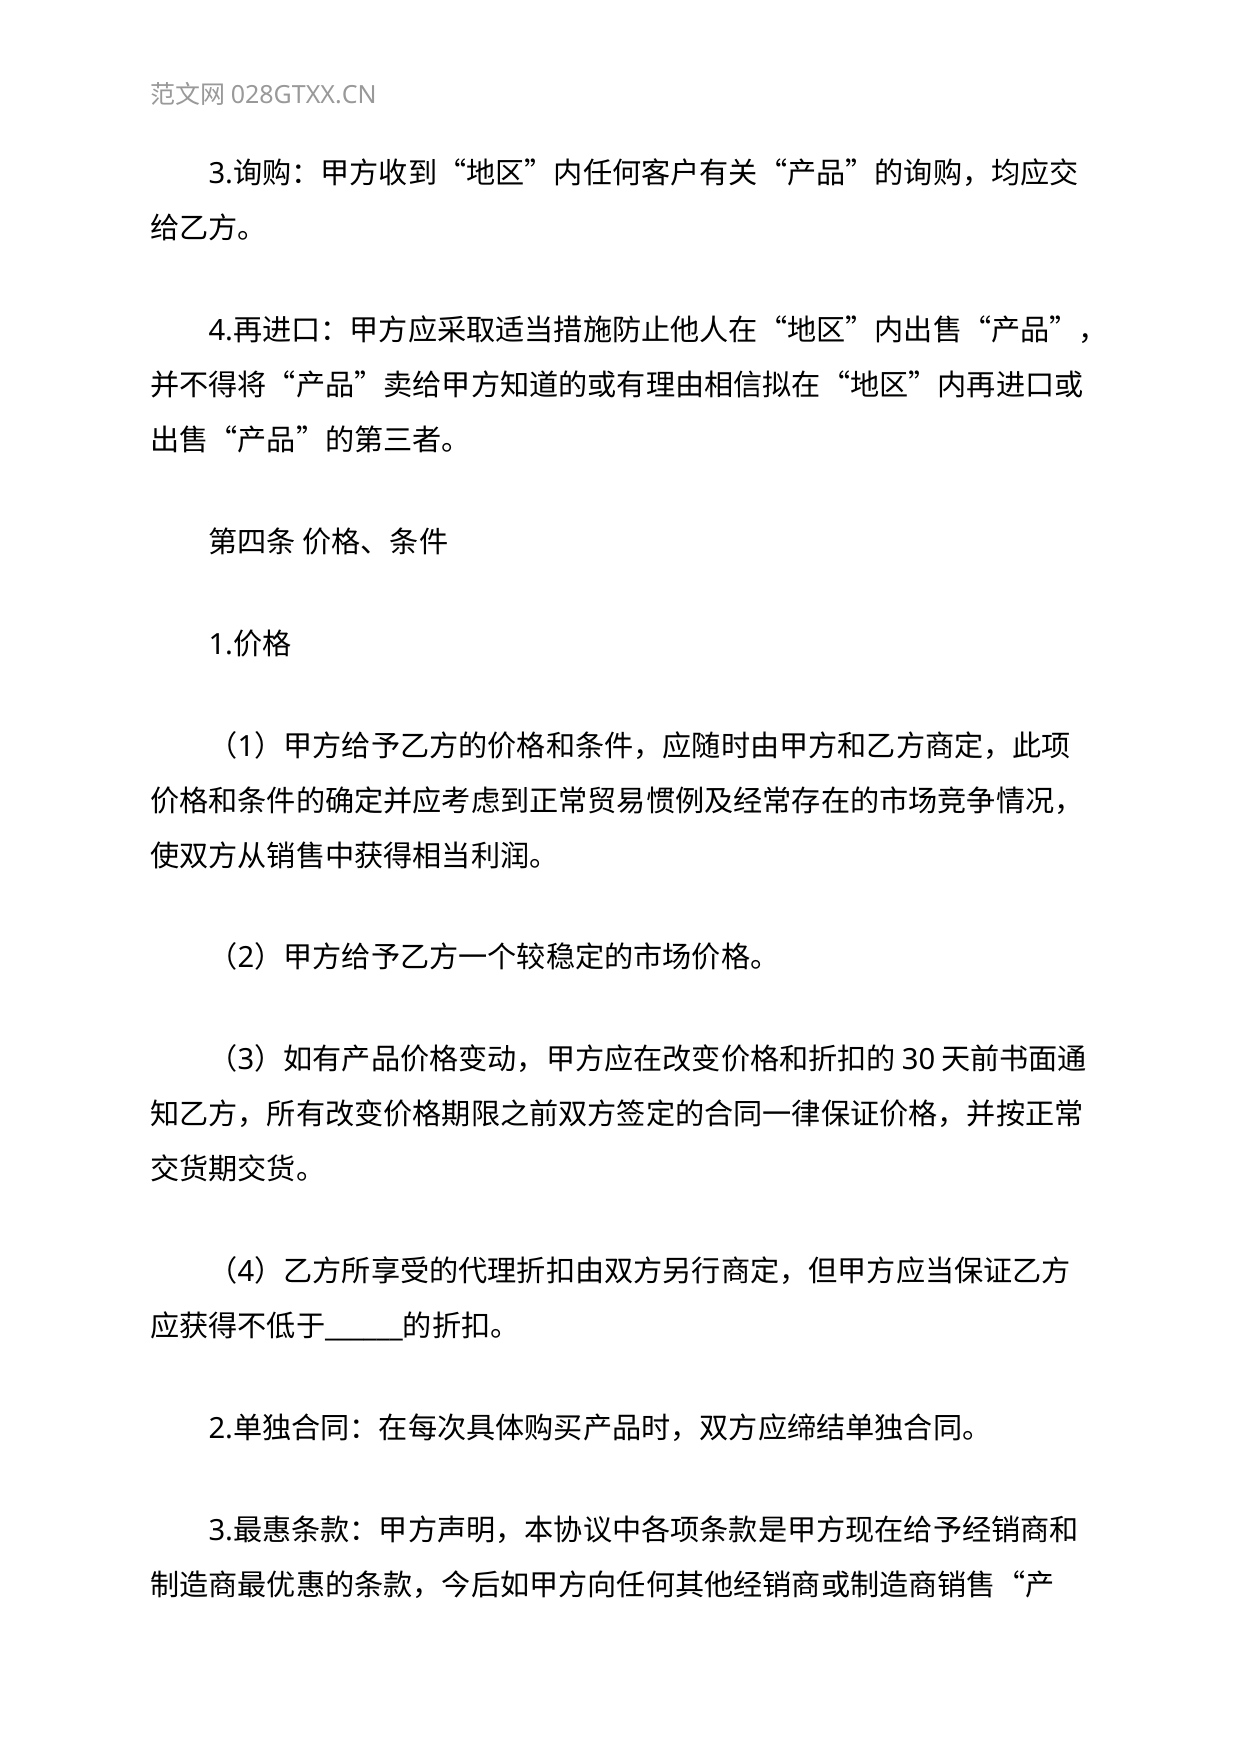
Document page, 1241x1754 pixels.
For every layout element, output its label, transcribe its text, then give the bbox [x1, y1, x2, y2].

text （2）甲方给予乙方一个较稳定的市场价格。 [150, 934, 1090, 976]
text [150, 1506, 1090, 1604]
text （4）乙方所享受的代理折扣由双方另行商定，但甲方应当保证乙方应获得不低于______的折扣。 [150, 1247, 1090, 1345]
text 第四条 价格、条件 [150, 518, 1090, 561]
text 3.询购：甲方收到“地区”内任何客户有关“产品”的询购，均应交给乙方。 [150, 150, 1090, 247]
text 4.再进口：甲方应采取适当措施防止他人在“地区”内出售“产品”，并不得将“产品”卖给甲方知道的或有理由相信拟在“地区”内再进口或出售“产品”的第三者。 [150, 307, 1090, 459]
text 1.价格 [150, 620, 1090, 663]
text （3）如有产品价格变动，甲方应在改变价格和折扣的30天前书面通知乙方，所有改变价格期限之前双方签定的合同一律保证价格，并按正常交货期交货。 [150, 1036, 1090, 1188]
text （1）甲方给予乙方的价格和条件，应随时由甲方和乙方商定，此项价格和条件的确定并应考虑到正常贸易惯例及经常存在的市场竞争情况，使双方从销售中获得相当利润。 [150, 722, 1090, 874]
text 2.单独合同：在每次具体购买产品时，双方应缔结单独合同。 [150, 1404, 1090, 1447]
